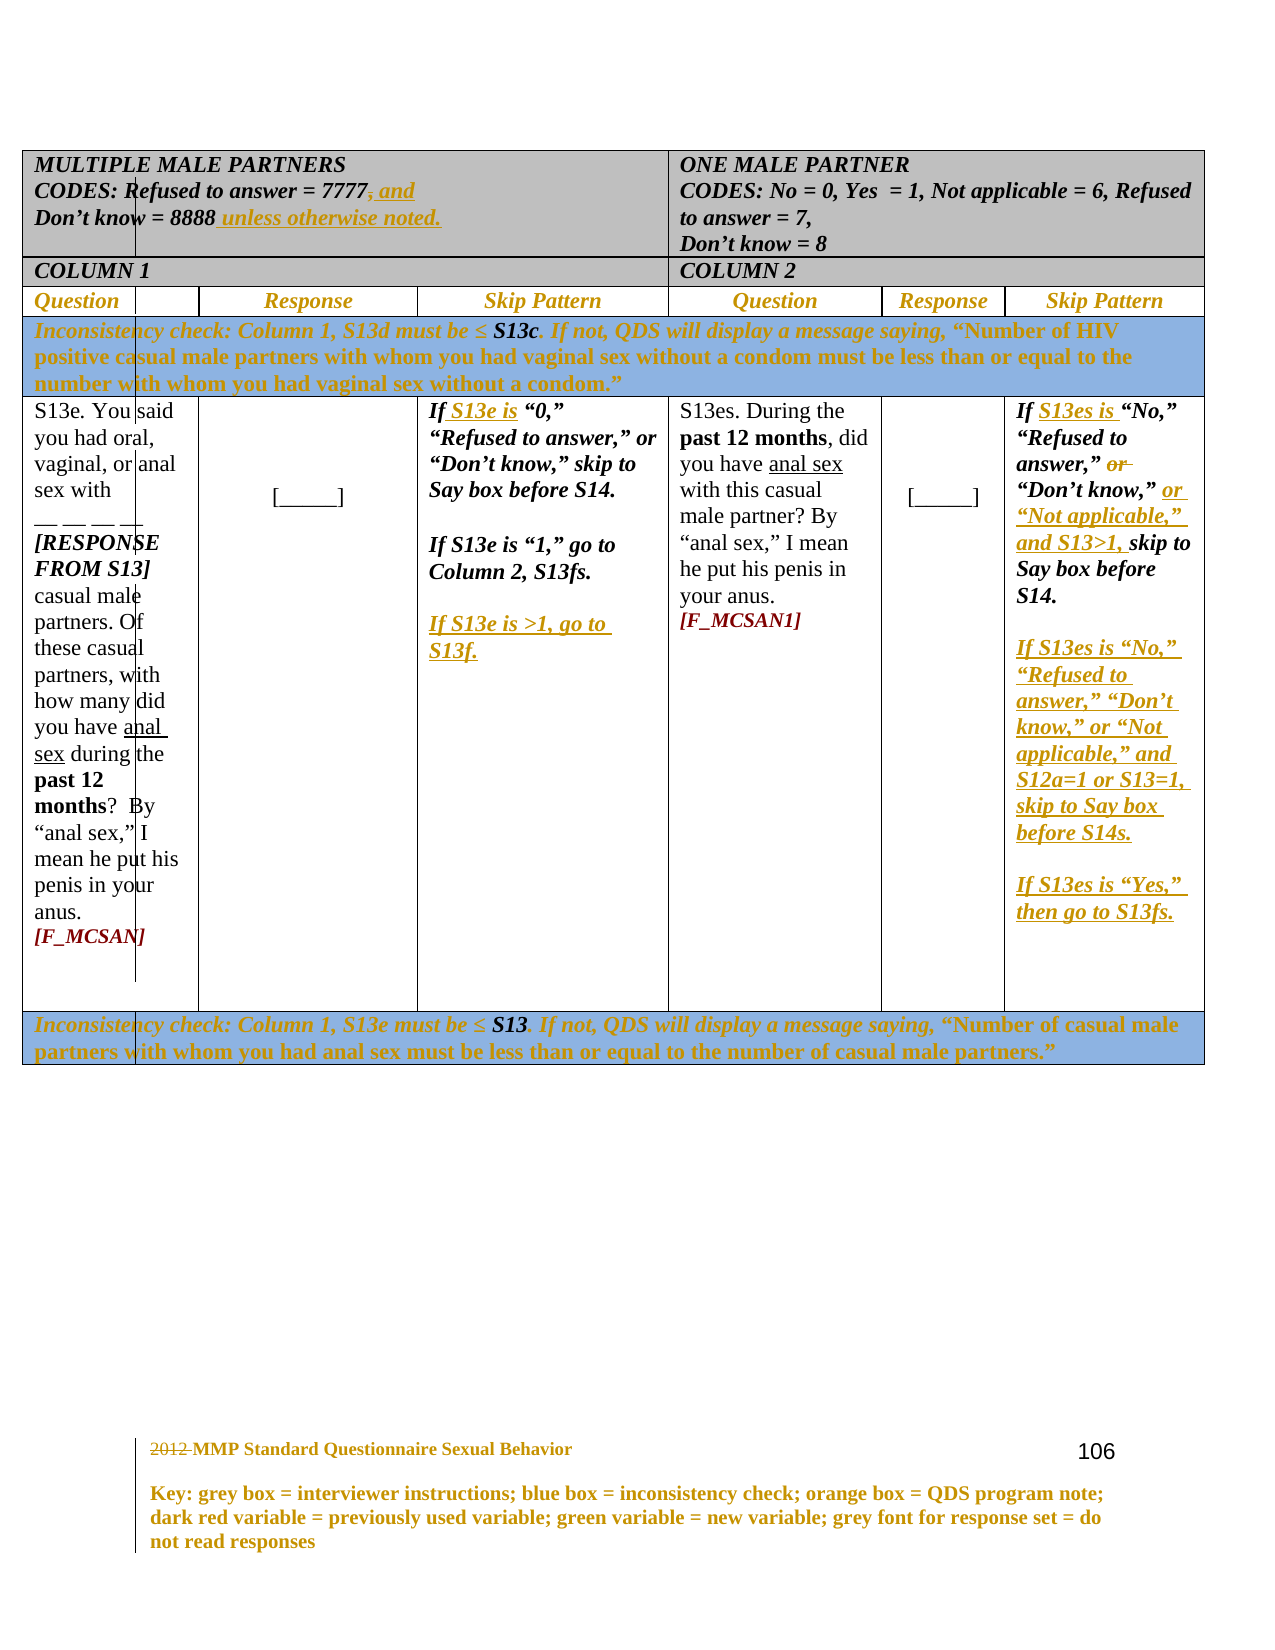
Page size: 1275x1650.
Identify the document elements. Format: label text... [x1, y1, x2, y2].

table_cell [_____] [882, 397, 1004, 1011]
table_cell S13es. During the past 12 months, did you have anal sex with this casual male partner? By “anal sex,” I mean he put his penis in your anus. [F_MCSAN1] [669, 397, 881, 1011]
table_header One male Partner CODES: No = 0, Yes = 1, Not applicable = 6, Refused to answer = 7, Don’t know = 8 [669, 151, 1204, 256]
table_cell Inconsistency check: Column 1, S13e must be ≤ S13. If not, QDS will display a message saying, “Number of casual male partners with whom you had anal sex must be less than or equal to the number of casual male partners.” [136, 1012, 1204, 1064]
table_cell Question [669, 287, 881, 316]
table_cell Question [23, 287, 198, 316]
table_cell Inconsistency check: Column 1, S13d must be ≤ S13c. If not, QDS will display a message saying, “Number of HIV positive casual male partners with whom you had vaginal sex without a condom must be less than or equal to the number with whom you had vaginal sex without a condom.” [136, 317, 1204, 396]
table_cell Skip Pattern [418, 287, 668, 316]
table_header Multiple male Partners CODES: Refused to answer = 7777 Don’t know = 8888 [23, 151, 668, 256]
table_cell COLUMN 1 [23, 258, 668, 286]
table_cell If “0,” “Refused to answer,” or “Don’t know,” skip to Say box before S14. If S13e is “1,” go to Column 2, S13fs. [418, 397, 668, 1011]
table_cell Response [200, 287, 417, 316]
table_cell S13e. You said you had oral, vaginal, or anal sex with __ __ __ __ [RESPONSE FROM S13] casual male partners. Of these casual partners, with how many did you have anal sex during the past 12 months? By “anal sex,” I mean he put his penis in your anus. [F_MCSAN] [23, 397, 198, 1011]
table_cell [_____] [199, 397, 417, 1011]
table_cell Skip Pattern [1006, 287, 1204, 316]
table_cell If “No,” “Refused to answer,” “Don’t know,” skip to Say box before S14. [1005, 397, 1204, 1011]
table_cell Response [883, 287, 1004, 316]
table_cell COLUMN 2 [669, 258, 1204, 286]
